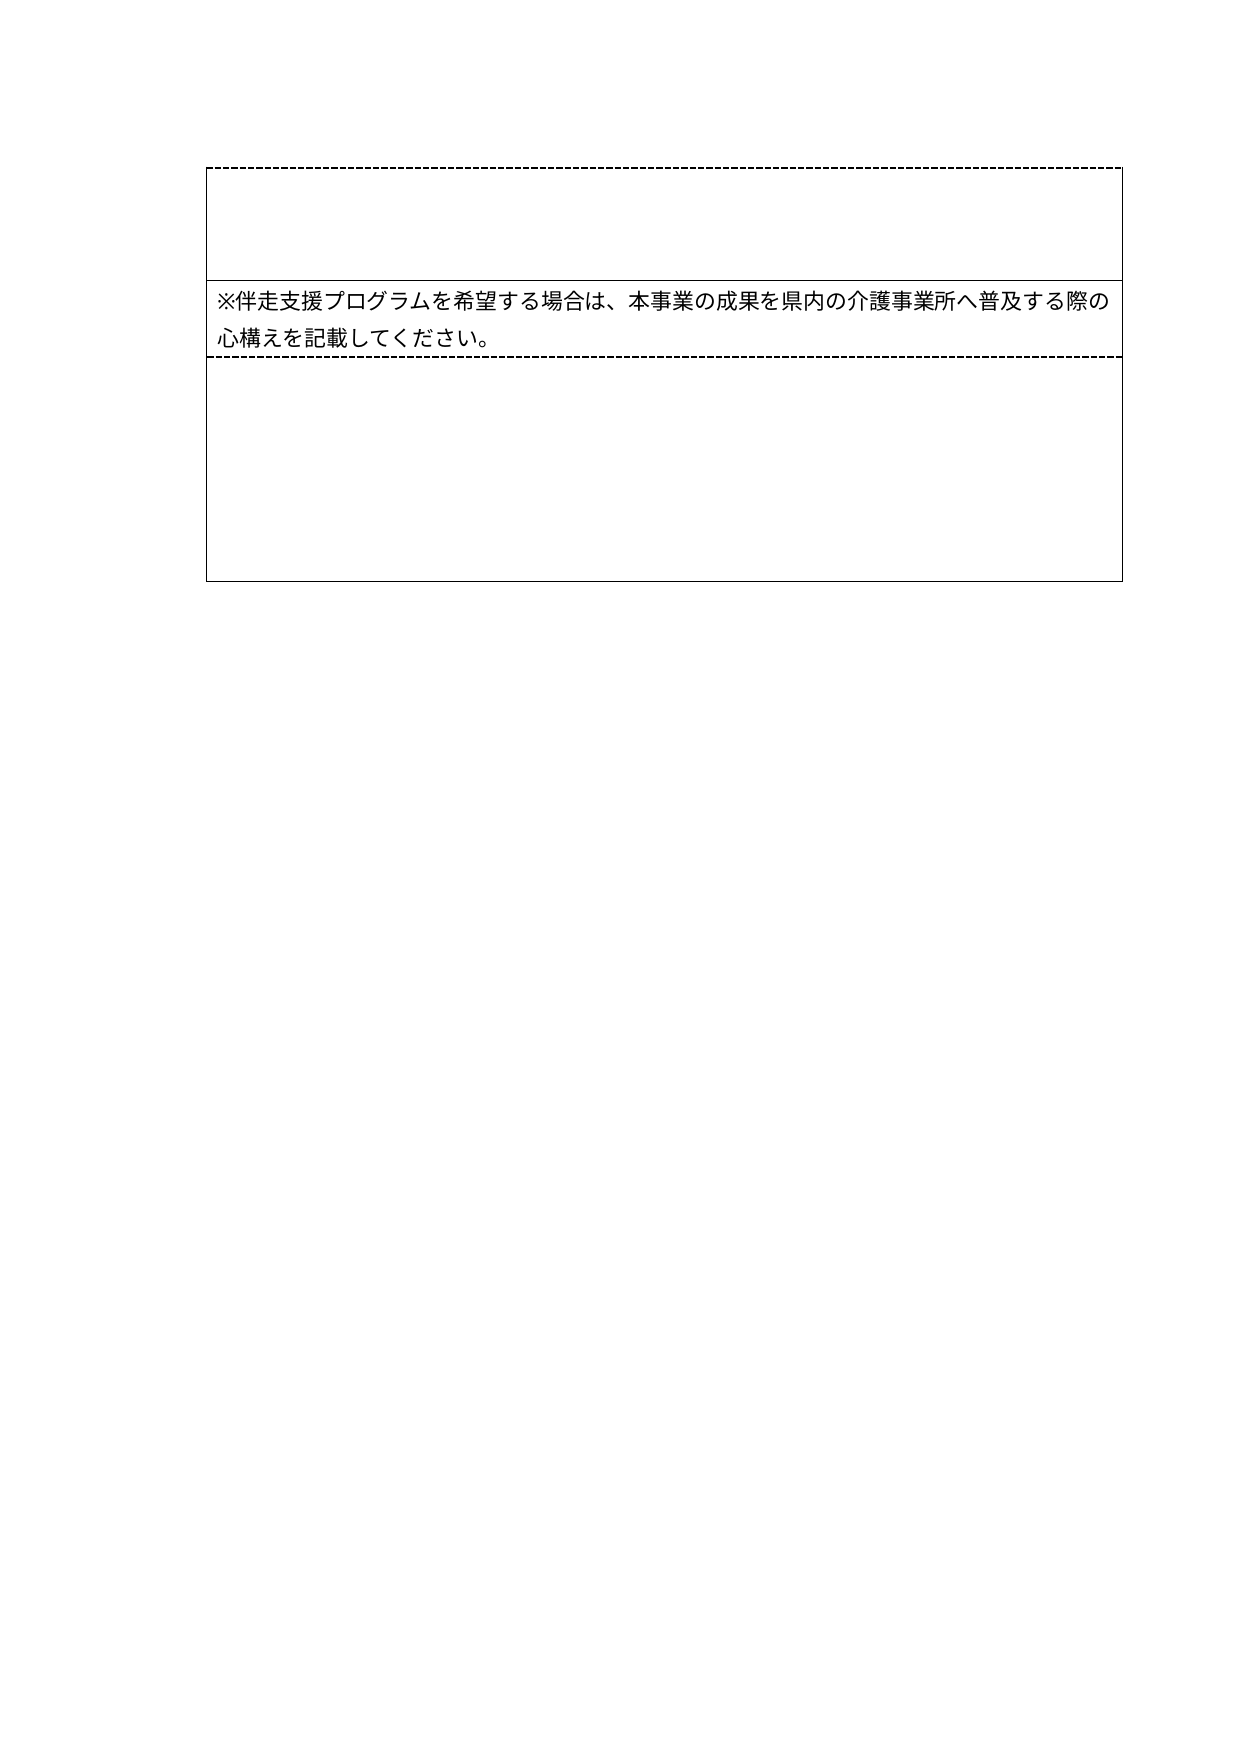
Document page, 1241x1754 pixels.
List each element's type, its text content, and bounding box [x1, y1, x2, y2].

table_cell [207, 356, 1122, 581]
table_cell ※伴走支援プログラムを希望する場合は、本事業の成果を県内の介護事業所へ普及する際の心構えを記載してください。 [207, 281, 1122, 356]
table_cell [207, 167, 1122, 280]
